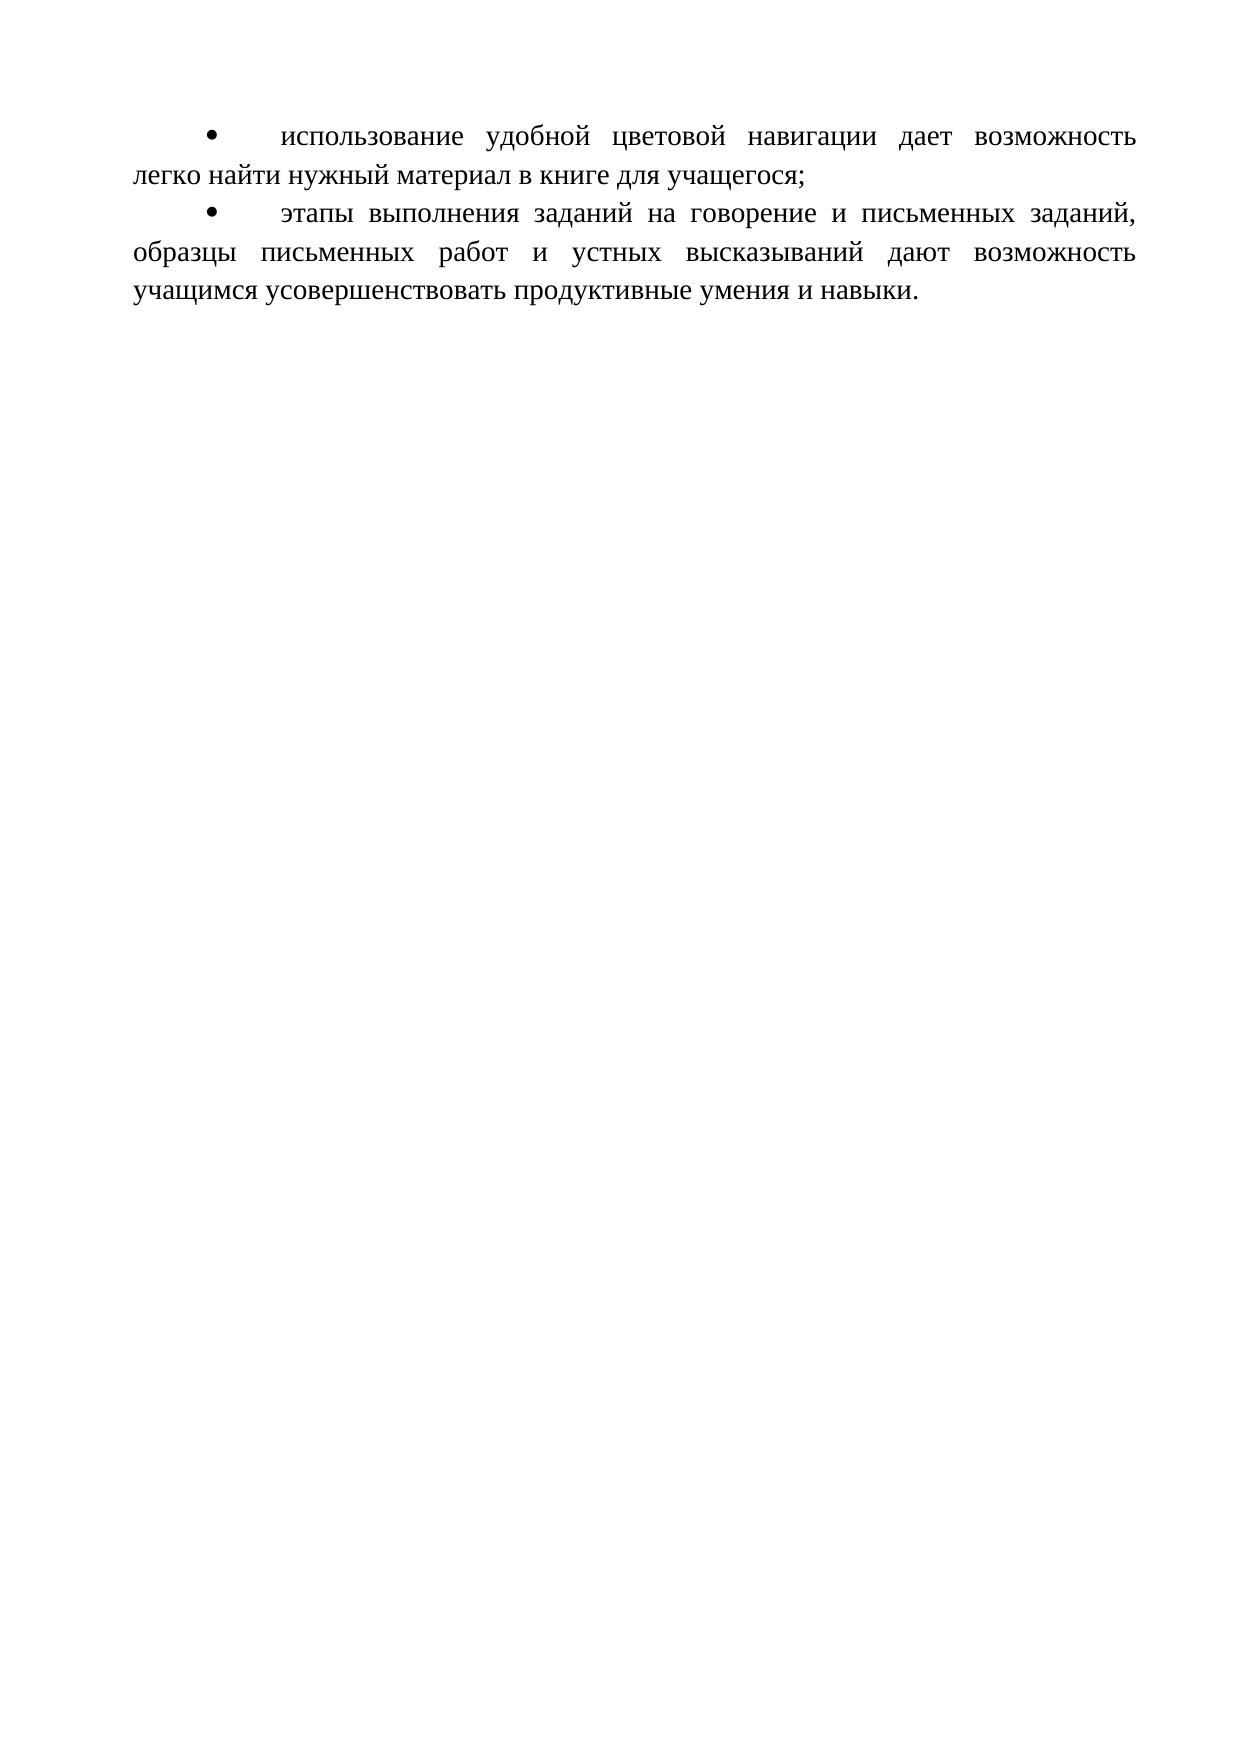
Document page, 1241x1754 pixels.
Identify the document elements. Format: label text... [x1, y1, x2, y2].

list этапы выполнения заданий на говорение и письменных заданий, образцы письменных работ и устных высказываний дают возможность учащимся усовершенствовать продуктивные умения и навыки. [133, 267, 1137, 306]
list использование удобной цветовой навигации дает возможность легко найти нужный материал в книге для учащегося; [133, 118, 1137, 190]
list этапы выполнения заданий на говорение и письменных заданий, образцы письменных работ и устных высказываний дают возможность учащимся усовершенствовать продуктивные умения и навыки. [133, 195, 1137, 234]
